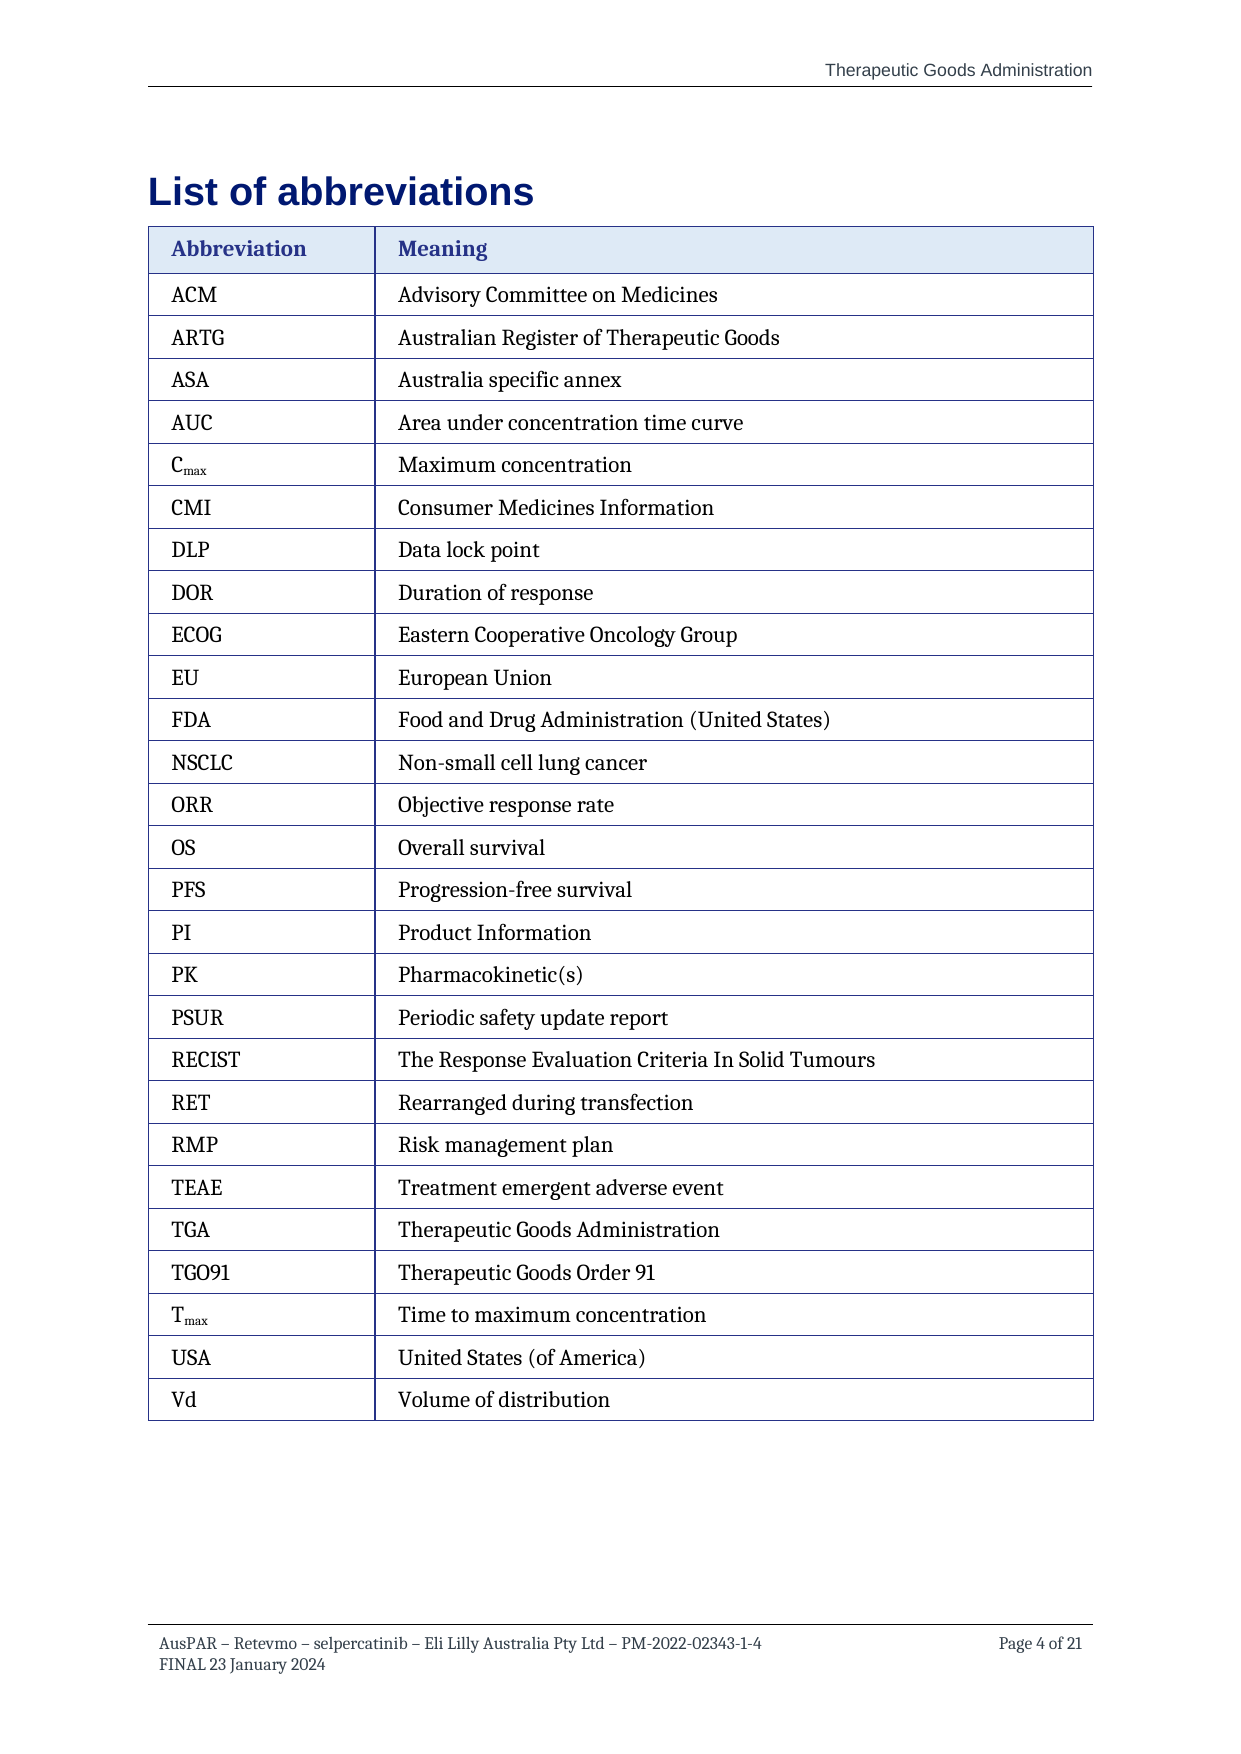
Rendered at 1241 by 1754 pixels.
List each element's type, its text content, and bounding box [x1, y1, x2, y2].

table_cell Maximum concentration [376, 444, 1093, 485]
table_cell Vd [149, 1379, 374, 1420]
table_cell Rearranged during transfection [376, 1081, 1093, 1123]
table_cell OS [149, 826, 374, 868]
table_cell European Union [376, 656, 1093, 698]
table_cell RECIST [149, 1039, 374, 1080]
table_header Abbreviation [149, 227, 374, 273]
table_cell Duration of response [376, 571, 1093, 613]
table_cell Australia specific annex [376, 359, 1093, 400]
table_cell ACM [149, 274, 374, 315]
table_cell Australian Register of Therapeutic Goods [376, 316, 1093, 358]
table_cell Eastern Cooperative Oncology Group [376, 614, 1093, 655]
table_cell CMI [149, 486, 374, 528]
table_cell TGA [149, 1209, 374, 1250]
table_cell United States (of America) [376, 1336, 1093, 1378]
table_cell ORR [149, 784, 374, 825]
table_cell DLP [149, 529, 374, 570]
table_cell Overall survival [376, 826, 1093, 868]
table_cell Data lock point [376, 529, 1093, 570]
table_cell DOR [149, 571, 374, 613]
table_cell FDA [149, 699, 374, 740]
table_cell Therapeutic Goods Order 91 [376, 1251, 1093, 1293]
table_cell Product Information [376, 911, 1093, 953]
table_cell RET [149, 1081, 374, 1123]
table_cell Tmax [149, 1294, 374, 1335]
table_cell Therapeutic Goods Administration [376, 1209, 1093, 1250]
table_cell Progression-free survival [376, 869, 1093, 910]
table_header Meaning [376, 227, 1093, 273]
table_cell USA [149, 1336, 374, 1378]
table_cell Time to maximum concentration [376, 1294, 1093, 1335]
table_cell ASA [149, 359, 374, 400]
table_cell Periodic safety update report [376, 996, 1093, 1038]
table_cell PK [149, 954, 374, 995]
table_cell Consumer Medicines Information [376, 486, 1093, 528]
table_cell Volume of distribution [376, 1379, 1093, 1420]
table_cell Cmax [149, 444, 374, 485]
table_cell PI [149, 911, 374, 953]
table_cell EU [149, 656, 374, 698]
table_cell Advisory Committee on Medicines [376, 274, 1093, 315]
table_cell ECOG [149, 614, 374, 655]
table_cell The Response Evaluation Criteria In Solid Tumours [376, 1039, 1093, 1080]
table_cell NSCLC [149, 741, 374, 783]
table_cell Food and Drug Administration (United States) [376, 699, 1093, 740]
table_cell Treatment emergent adverse event [376, 1166, 1093, 1208]
table_cell Non-small cell lung cancer [376, 741, 1093, 783]
table_cell Objective response rate [376, 784, 1093, 825]
table_cell Area under concentration time curve [376, 401, 1093, 443]
table_cell PFS [149, 869, 374, 910]
table_cell Pharmacokinetic(s) [376, 954, 1093, 995]
table_cell TGO91 [149, 1251, 374, 1293]
table_cell Risk management plan [376, 1124, 1093, 1165]
table_cell TEAE [149, 1166, 374, 1208]
table_cell PSUR [149, 996, 374, 1038]
table_cell RMP [149, 1124, 374, 1165]
subtitle List of abbreviations [148, 168, 1092, 214]
table_cell AUC [149, 401, 374, 443]
table_cell ARTG [149, 316, 374, 358]
